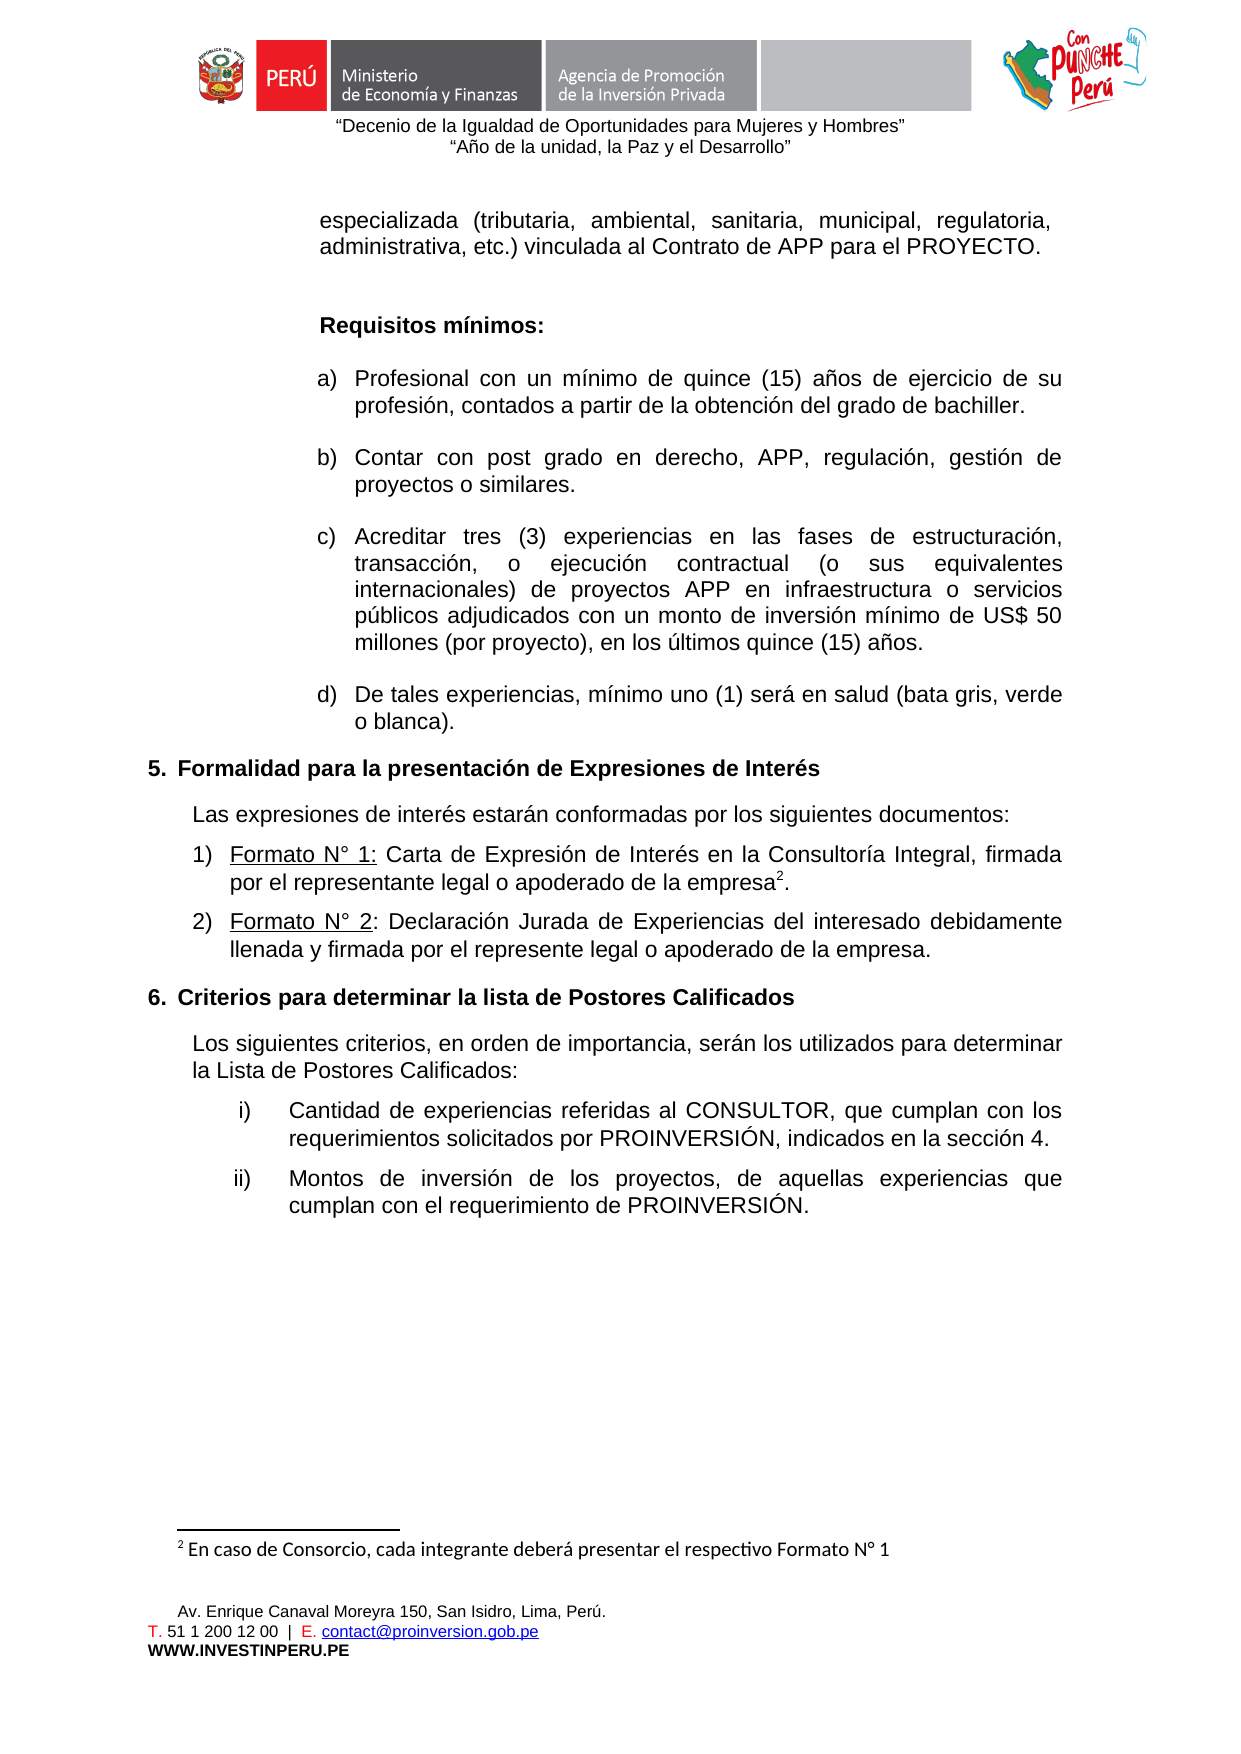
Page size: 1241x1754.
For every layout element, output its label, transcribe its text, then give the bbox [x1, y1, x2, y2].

list De tales experiencias, mínimo uno (1) será en salud (bata gris, verde o blanca). [317, 681, 1063, 734]
picture [1002, 27, 1147, 111]
list Montos de inversión de los proyectos, de aquellas experiencias que cumplan con el requerimiento de PROINVERSIÓN. [251, 1165, 1063, 1218]
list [282, 207, 1052, 259]
list Criterios para determinar la lista de Postores Calificados [148, 984, 1063, 1010]
list Acreditar tres (3) experiencias en las fases de estructuración, transacción, o ejecución contractual (o sus equivalentes internacionales) de proyectos APP en infraestructura o servicios públicos adjudicados con un monto de inversión mínimo de US$ 50 millones (por proyecto), en los últimos quince (15) años. [317, 523, 1063, 655]
list Los siguientes criterios, en orden de importancia, serán los utilizados para determinar la Lista de Postores Calificados: [192, 1030, 1063, 1084]
list Requisitos mínimos: [319, 312, 1052, 339]
list Formato N° 1: Carta de Expresión de Interés en la Consultoría Integral, firmada por el representante legal o apoderado de la empresa. [192, 841, 1063, 895]
list Cantidad de experiencias referidas al CONSULTOR, que cumplan con los requerimientos solicitados por PROINVERSIÓN, indicados en la sección 4. [251, 1097, 1063, 1151]
list Formato N° 2: Declaración Jurada de Experiencias del interesado debidamente llenada y firmada por el represente legal o apoderado de la empresa. [192, 908, 1063, 962]
list Las expresiones de interés estarán conformadas por los siguientes documentos: [192, 801, 1063, 827]
list Profesional con un mínimo de quince (15) años de ejercicio de su profesión, contados a partir de la obtención del grado de bachiller. [317, 365, 1063, 418]
list Contar con post grado en derecho, APP, regulación, gestión de proyectos o similares. [317, 444, 1063, 497]
list Formalidad para la presentación de Expresiones de Interés [148, 755, 1063, 781]
picture [186, 40, 972, 111]
